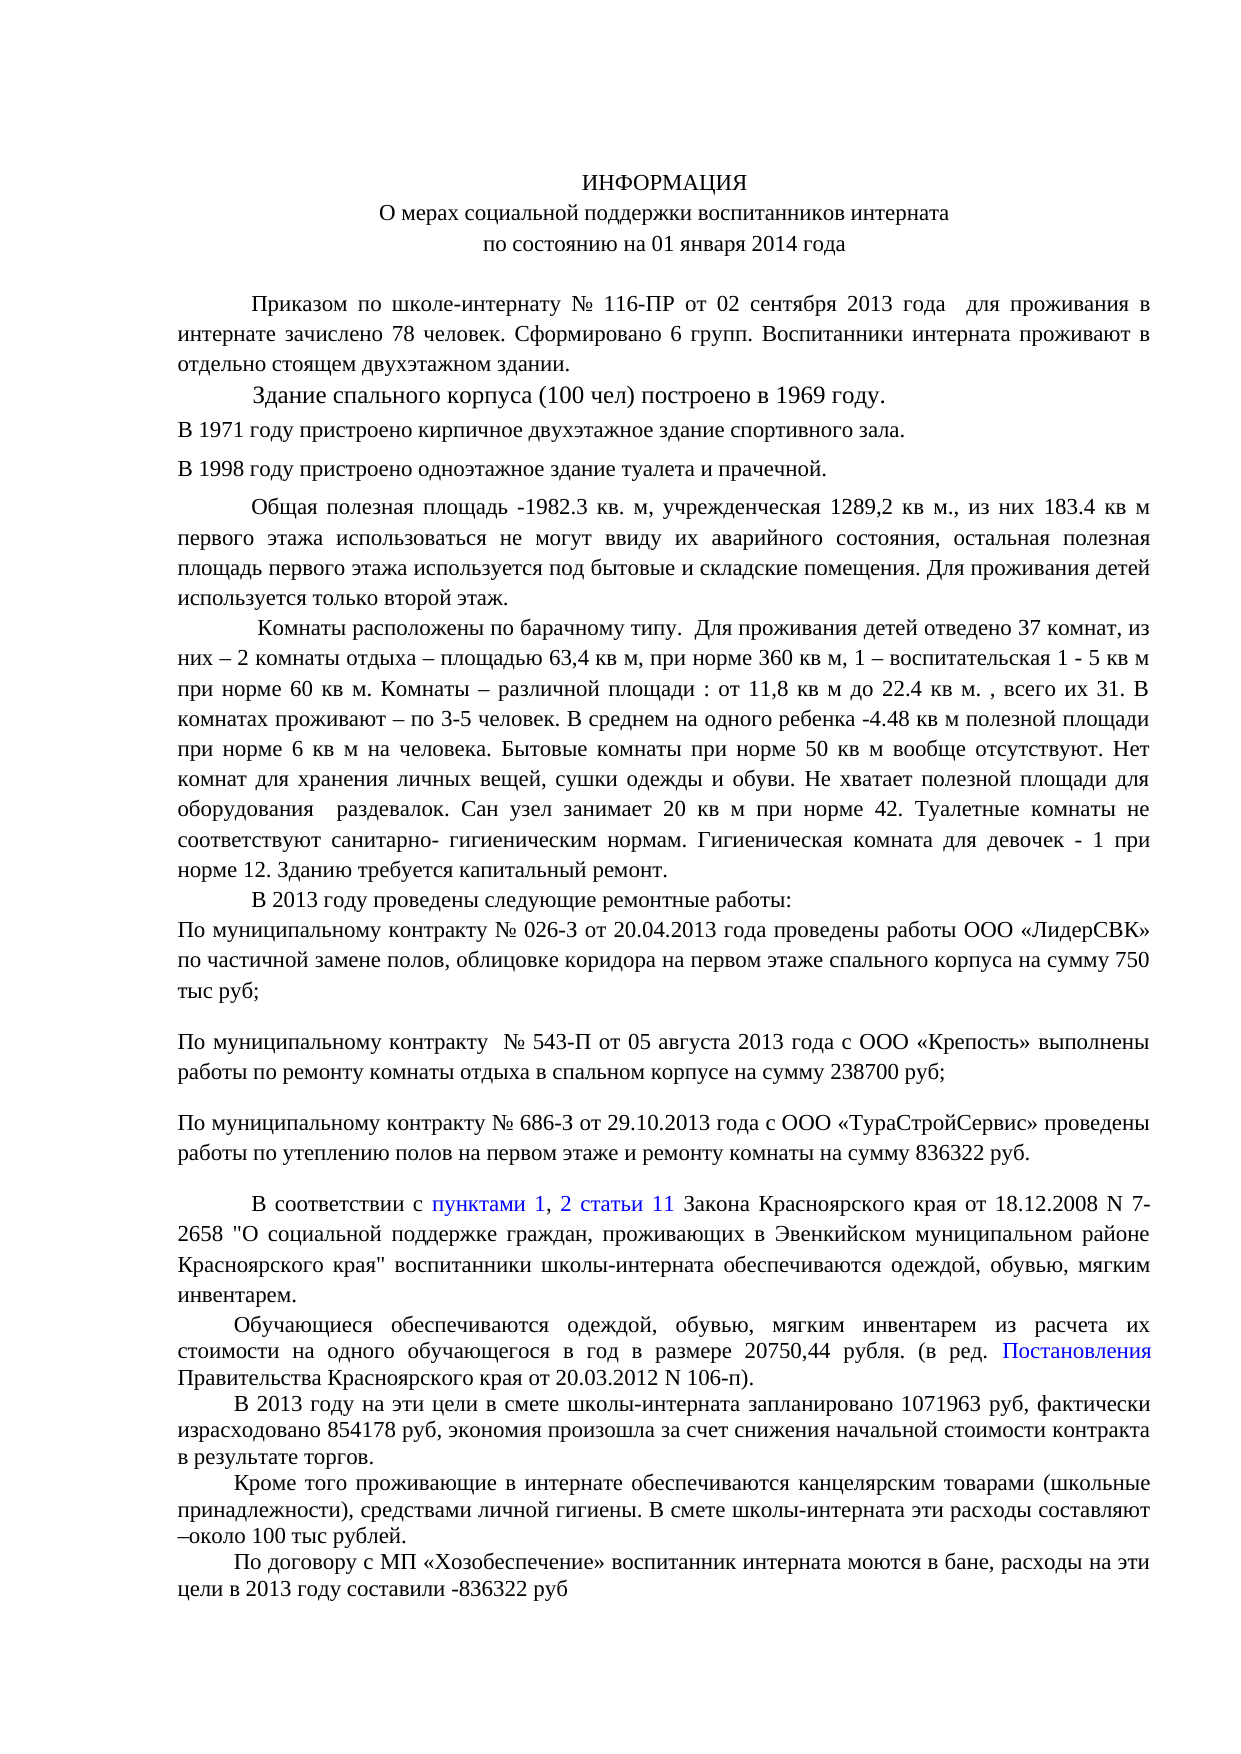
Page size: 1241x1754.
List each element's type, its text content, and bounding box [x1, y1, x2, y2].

text В 1971 году пристроено кирпичное двухэтажное здание спортивного зала. [177, 417, 1152, 450]
text Общая полезная площадь , учрежденческая 1289,2 кв м., из них 183.4 кв м первого этажа использоваться не могут ввиду их аварийного состояния, остальная полезная площадь первого этажа используется под бытовые и складские помещения. Для проживания детей используется только второй этаж. [177, 493, 1152, 610]
text Обучающиеся обеспечиваются одеждой, обувью, мягким инвентарем из расчета их стоимости на одного обучающегося в год в размере 20750,44 рубля. (в ред. Постановления Правительства Красноярского края от 20.03.2012 N 106-п). [177, 1311, 1152, 1390]
text По договору с МП «Хозобеспечение» воспитанник интерната моются в бане, расходы на эти цели в 2013 году составили -836322 руб [177, 1548, 1152, 1601]
text В 2013 году проведены следующие ремонтные работы: [177, 886, 1152, 912]
list Здание спального корпуса (100 чел) построено в 1969 году. [252, 381, 1152, 417]
text По муниципальному контракту № 026-З от 20.04.2013 года проведены работы ООО «ЛидерСВК» по частичной замене полов, облицовке коридора на первом этаже спального корпуса на сумму 750 тыс руб; [177, 916, 1152, 1003]
text по состоянию на 01 января 2014 года [177, 229, 1152, 256]
text По муниципальному контракту № 543-П от 05 августа 2013 года с ООО «Крепость» выполнены работы по ремонту комнаты отдыха в спальном корпусе на сумму 238700 руб; [177, 1028, 1152, 1084]
text О мерах социальной поддержки воспитанников интерната [177, 199, 1152, 226]
text Приказом по школе-интернату № 116-ПР от 02 сентября 2013 года для проживания в интернате зачислено 78 человек. Сформировано 6 групп. Воспитанники интерната проживают в отдельно стоящем двухэтажном здании. [177, 290, 1152, 377]
text В 1998 году пристроено одноэтажное здание туалета и прачечной. [177, 455, 1152, 488]
text В соответствии с пунктами 1, 2 статьи 11 Закона Красноярского края от 18.12.2008 N 7-2658 "О социальной поддержке граждан, проживающих в Эвенкийском муниципальном районе Красноярского края" воспитанники школы-интерната обеспечиваются одеждой, обувью, мягким инвентарем. [177, 1190, 1152, 1307]
text В 2013 году на эти цели в смете школы-интерната запланировано 1071963 руб, фактически израсходовано 854178 руб, экономия произошла за счет снижения начальной стоимости контракта в результате торгов. [177, 1390, 1152, 1469]
text По муниципальному контракту № 686-З от 29.10.2013 года с ООО «ТураСтройСервис» проведены работы по утеплению полов на первом этаже и ремонту комнаты на сумму 836322 руб. [177, 1109, 1152, 1166]
text ИНФОРМАЦИЯ [177, 169, 1152, 196]
text Комнаты расположены по барачному типу. Для проживания детей отведено 37 комнат, из них – 2 комнаты отдыха – площадью 63,4 кв м, при норме 360 кв м, 1 – воспитательская 1 - 5 кв м при норме 60 кв м. Комнаты – различной площади : от 11,8 кв м до 22.4 кв м. , всего их 31. В комнатах проживают – по 3-5 человек. В среднем на одного ребенка -4.48 кв м полезной площади при норме 6 кв м на человека. Бытовые комнаты при норме 50 кв м вообще отсутствуют. Нет комнат для хранения личных вещей, сушки одежды и обуви. Не хватает полезной площади для оборудования раздевалок. Сан узел занимает 20 кв м при норме 42. Туалетные комнаты не соответствуют санитарно- гигиеническим нормам. Гигиеническая комната для девочек - 1 при норме 12. Зданию требуется капитальный ремонт. [177, 614, 1152, 882]
text Кроме того проживающие в интернате обеспечиваются канцелярским товарами (школьные принадлежности), средствами личной гигиены. В смете школы-интерната эти расходы составляют –около 100 тыс рублей. [177, 1469, 1152, 1548]
